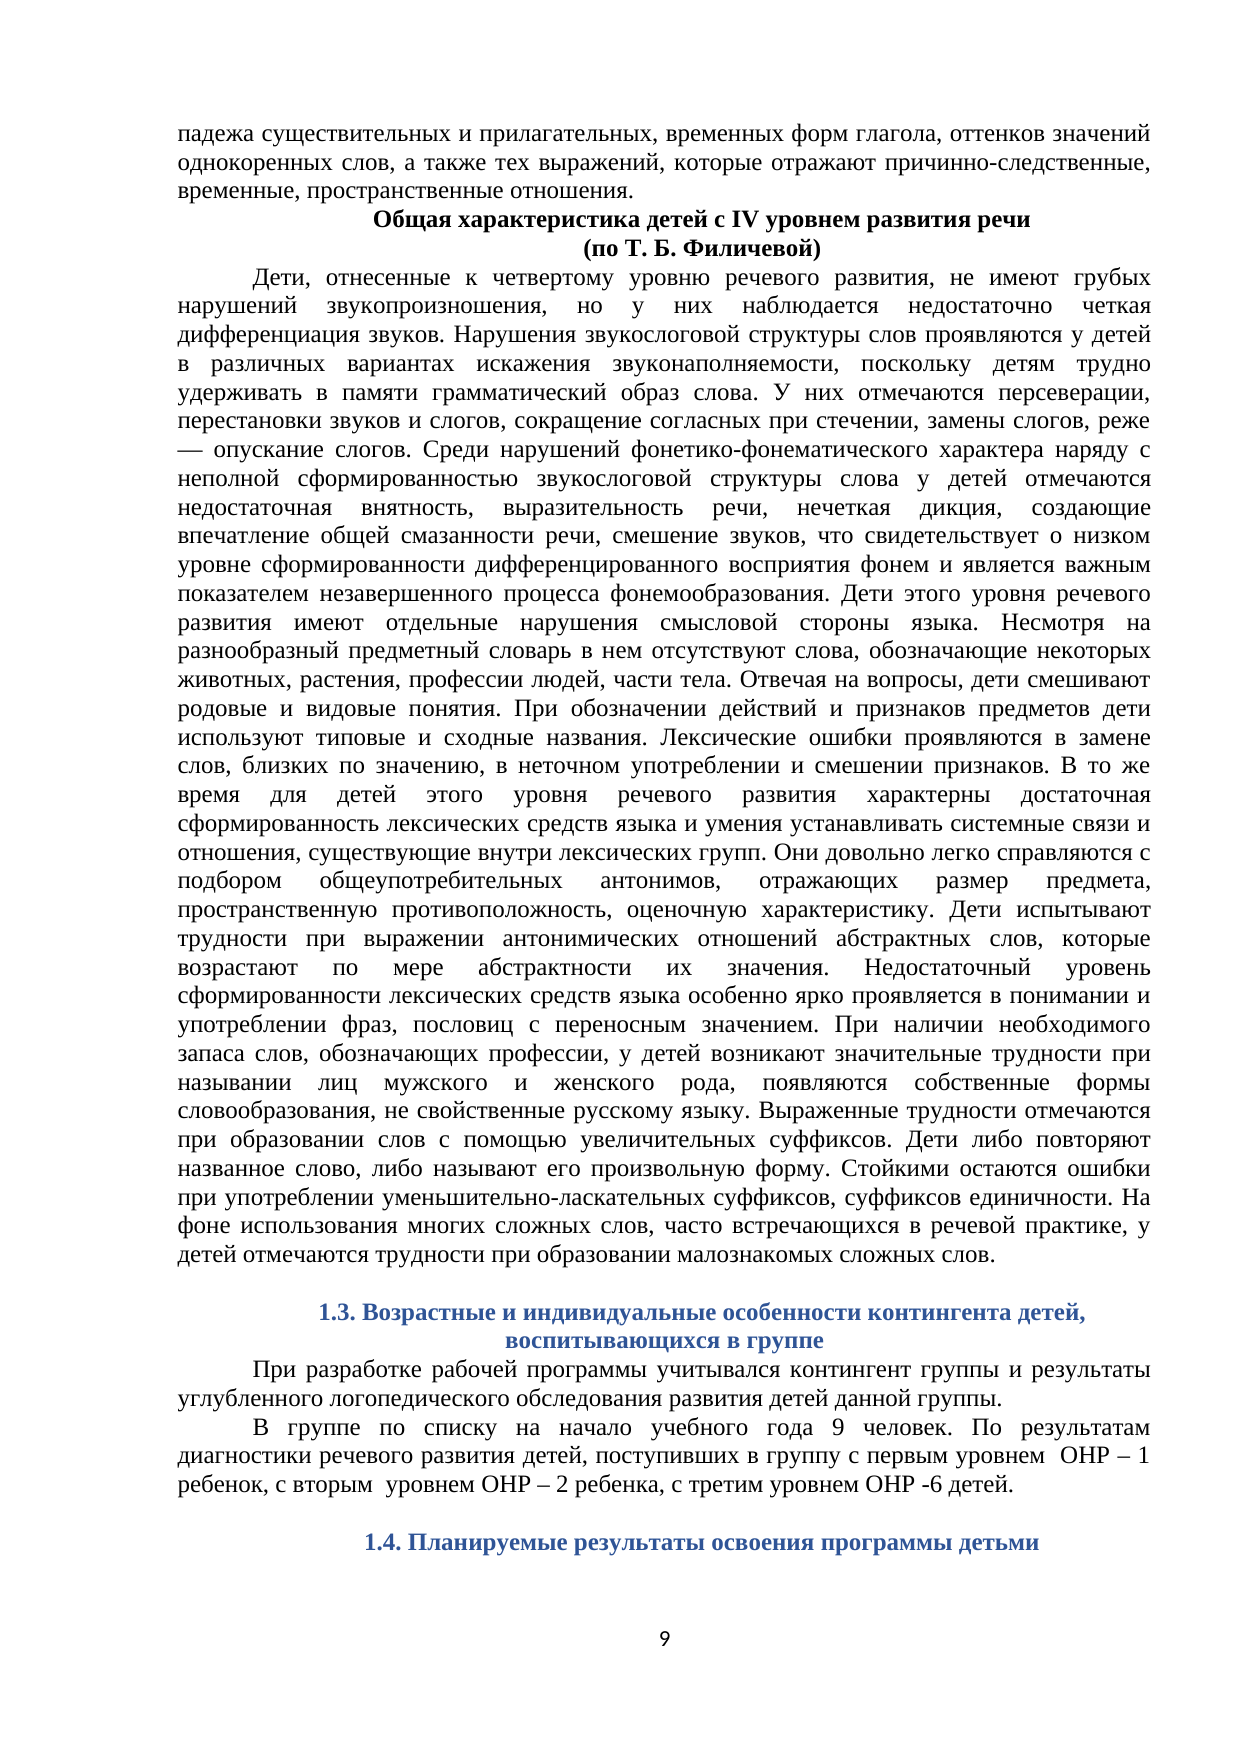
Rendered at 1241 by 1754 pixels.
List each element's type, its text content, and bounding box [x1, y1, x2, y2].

text В группе по списку на начало учебного года 9 человек. По результатам диагностики речевого развития детей, поступивших в группу с первым уровнем ОНР – 1 ребенок, с вторым уровнем ОНР – 2 ребенка, с третим уровнем ОНР -6 детей. [177, 1412, 1152, 1498]
subtitle 1.4. Планируемые результаты освоения программы детьми [177, 1527, 1152, 1556]
text (по Т. Б. Филичевой) [177, 233, 1152, 262]
text При разработке рабочей программы учитывался контингент группы и результаты углубленного логопедического обследования развития детей данной группы. [177, 1354, 1152, 1412]
text Дети, отнесенные к четвертому уровню речевого развития, не имеют грубых нарушений звукопроизношения, но у них наблюдается недостаточно четкая дифференциация звуков. Нарушения звукослоговой структуры слов проявляются у детей в различных вариантах искажения звуконаполняемости, поскольку детям трудно удерживать в памяти грамматический образ слова. У них отмечаются персеверации, перестановки звуков и слогов, сокращение согласных при стечении, замены слогов, реже — опускание слогов. Среди нарушений фонетико-фонематического характера наряду с неполной сформированностью звукослоговой структуры слова у детей отмечаются недостаточная внятность, выразительность речи, нечеткая дикция, создающие впечатление общей смазанности речи, смешение звуков, что свидетельствует о низком уровне сформированности дифференцированного восприятия фонем и является важным показателем незавершенного процесса фонемообразования. Дети этого уровня речевого развития имеют отдельные нарушения смысловой стороны языка. Несмотря на разнообразный предметный словарь в нем отсутствуют слова, обозначающие некоторых животных, растения, профессии людей, части тела. Отвечая на вопросы, дети смешивают родовые и видовые понятия. При обозначении действий и признаков предметов дети используют типовые и сходные названия. Лексические ошибки проявляются в замене слов, близких по значению, в неточном употреблении и смешении признаков. В то же время для детей этого уровня речевого развития характерны достаточная сформированность лексических средств языка и умения устанавливать системные связи и отношения, существующие внутри лексических групп. Они довольно легко справляются с подбором общеупотребительных антонимов, отражающих размер предмета, пространственную противоположность, оценочную характеристику. Дети испытывают трудности при выражении антонимических отношений абстрактных слов, которые возрастают по мере абстрактности их значения. Недостаточный уровень сформированности лексических средств языка особенно ярко проявляется в понимании и употреблении фраз, пословиц с переносным значением. При наличии необходимого запаса слов, обозначающих профессии, у детей возникают значительные трудности при назывании лиц мужского и женского рода, появляются собственные формы словообразования, не свойственные русскому языку. Выраженные трудности отмечаются при образовании слов с помощью увеличительных суффиксов. Дети либо повторяют названное слово, либо называют его произвольную форму. Стойкими остаются ошибки при употреблении уменьшительно-ласкательных суффиксов, суффиксов единичности. На фоне использования многих сложных слов, часто встречающихся в речевой практике, у детей отмечаются трудности при образовании малознакомых сложных слов. [177, 262, 1152, 1268]
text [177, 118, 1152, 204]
text Общая характеристика детей с IV уровнем развития речи [177, 204, 1152, 233]
subtitle 1.3. Возрастные и индивидуальные особенности контингента детей, воспитывающихся в группе [177, 1297, 1152, 1354]
